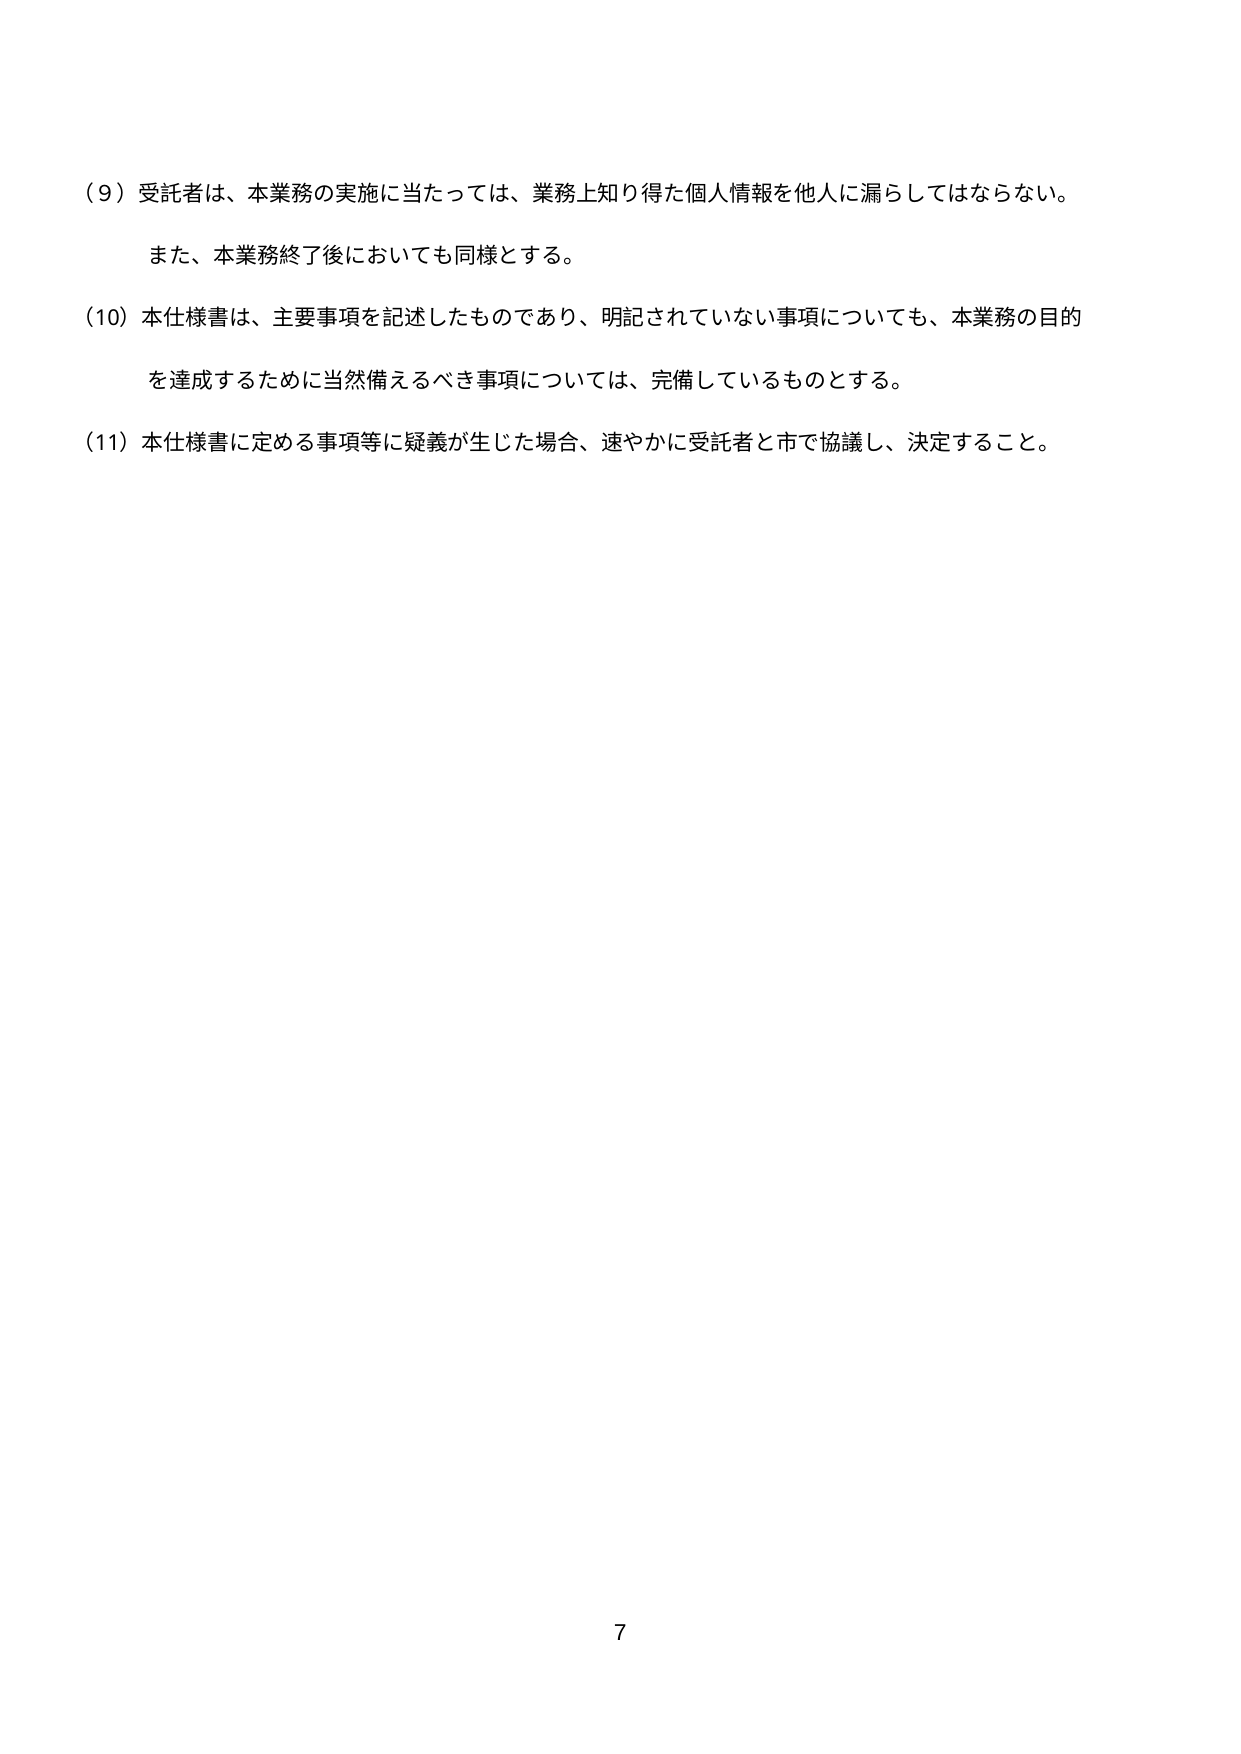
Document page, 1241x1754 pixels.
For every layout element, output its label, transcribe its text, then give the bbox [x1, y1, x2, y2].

text （10）本仕様書は、主要事項を記述したものであり、明記されていない事項についても、本業務の目的を達成するために当然備えるべき事項については、完備しているものとする。 [73, 285, 1093, 410]
text （11）本仕様書に定める事項等に疑義が生じた場合、速やかに受託者と市で協議し、決定すること。 [73, 410, 1093, 472]
text （９）受託者は、本業務の実施に当たっては、業務上知り得た個人情報を他人に漏らしてはならない。また、本業務終了後においても同様とする。 [73, 161, 1093, 285]
